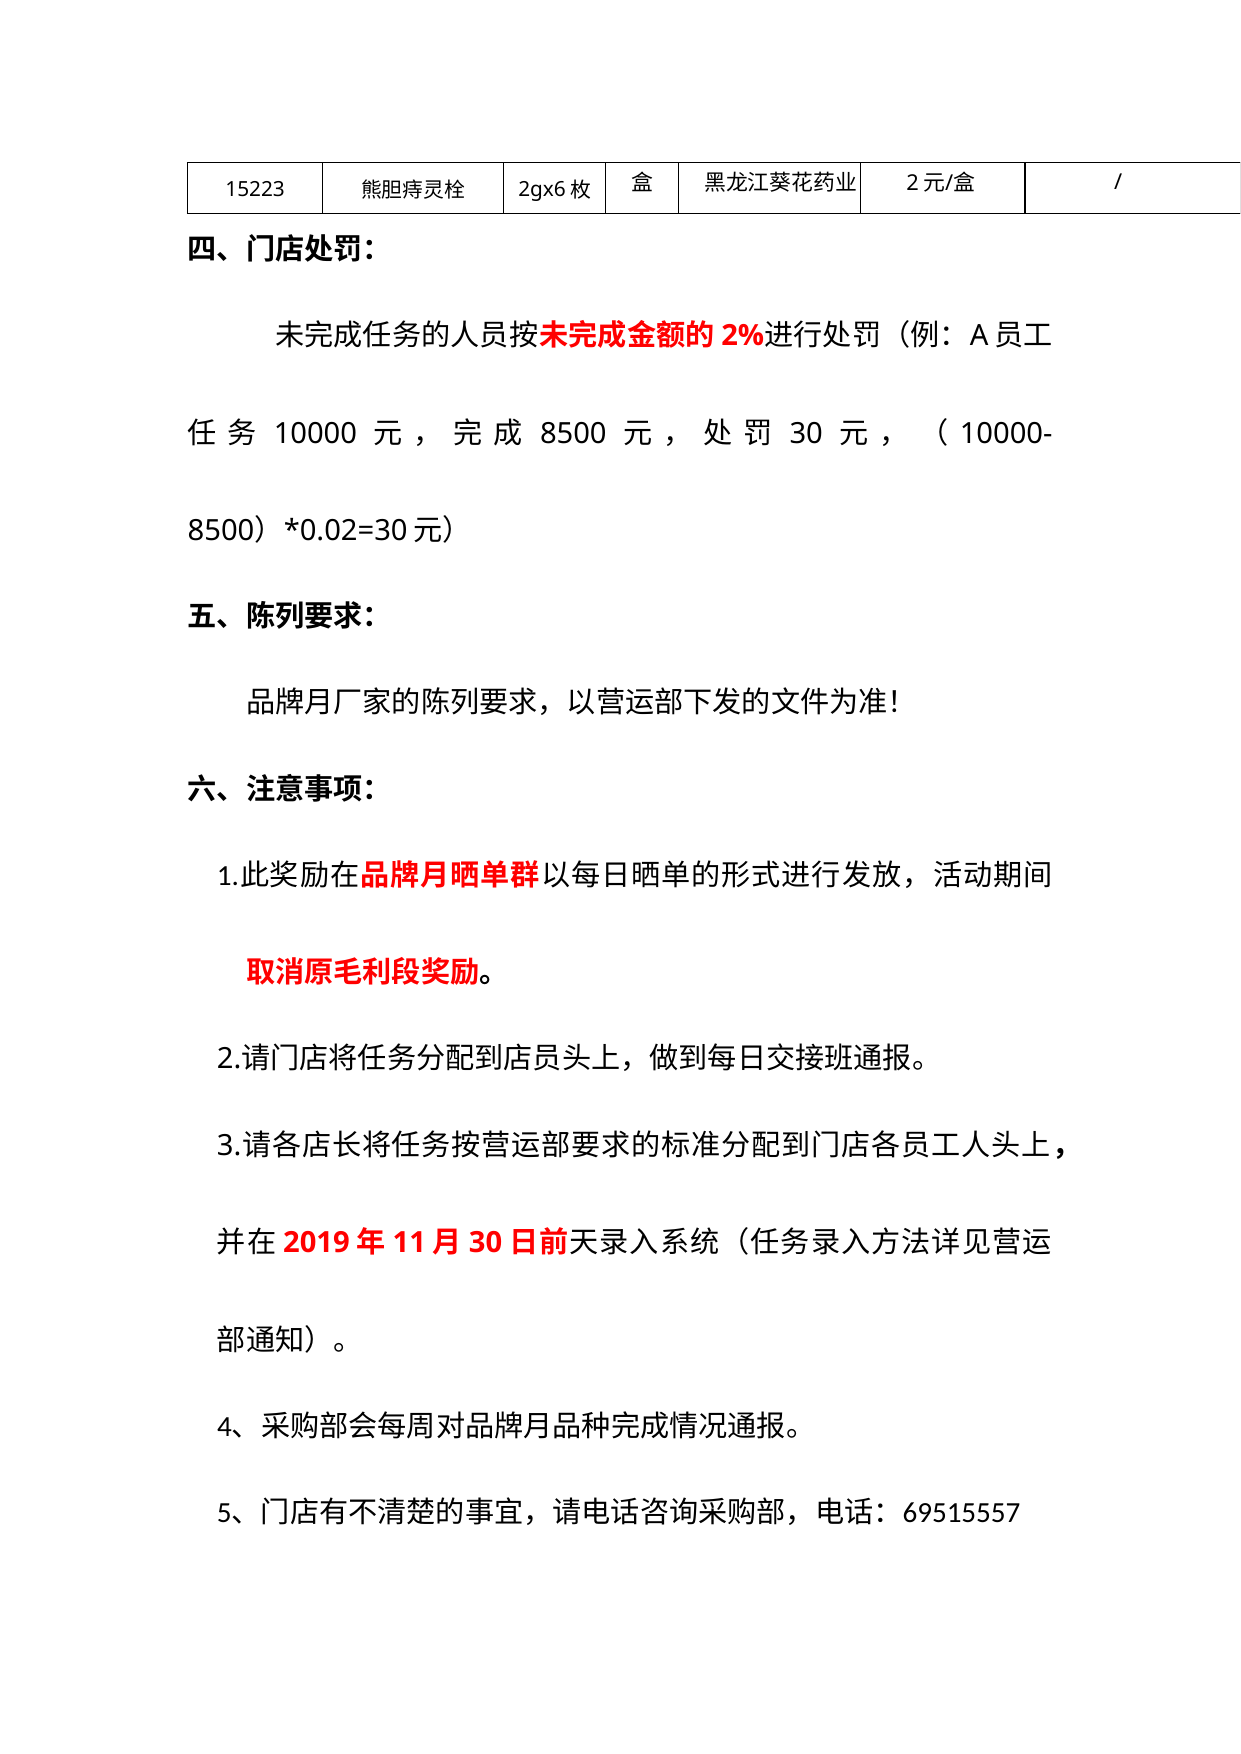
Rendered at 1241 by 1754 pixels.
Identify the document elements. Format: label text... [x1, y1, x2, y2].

text 3.请各店长将任务按营运部要求的标准分配到门店各员工人头上，并在2019年11月30日前天录入系统（任务录入方法详见营运部通知）。 [217, 1110, 1053, 1370]
table_cell 黑龙江葵花药业 [679, 163, 860, 213]
text 五、陈列要求： [187, 582, 1053, 647]
list 未完成任务的人员按未完成金额的2%进行处罚（例：A员工任务10000元，完成8500元，处罚30元，（10000-8500）*0.02=30元） [187, 300, 1053, 560]
list 门店处罚： [187, 214, 1053, 279]
text 六、注意事项： [187, 754, 1053, 819]
table_cell 15223 [188, 163, 322, 213]
table_cell 2元/盒 [861, 163, 1024, 213]
table_cell 盒 [606, 163, 678, 213]
table_cell 2gx6枚 [504, 163, 605, 213]
text 5、门店有不清楚的事宜，请电话咨询采购部，电话：69515557 [187, 1477, 1085, 1542]
text 2.请门店将任务分配到店员头上，做到每日交接班通报。 [217, 1024, 1053, 1089]
table_cell / [1026, 163, 1240, 213]
text 4、采购部会每周对品牌月品种完成情况通报。 [217, 1391, 1053, 1456]
text 1.此奖励在品牌月晒单群以每日晒单的形式进行发放，活动期间取消原毛利段奖励。 [217, 840, 1053, 1002]
text 品牌月厂家的陈列要求，以营运部下发的文件为准！ [187, 668, 1053, 733]
table_cell 熊胆痔灵栓 [323, 163, 503, 213]
